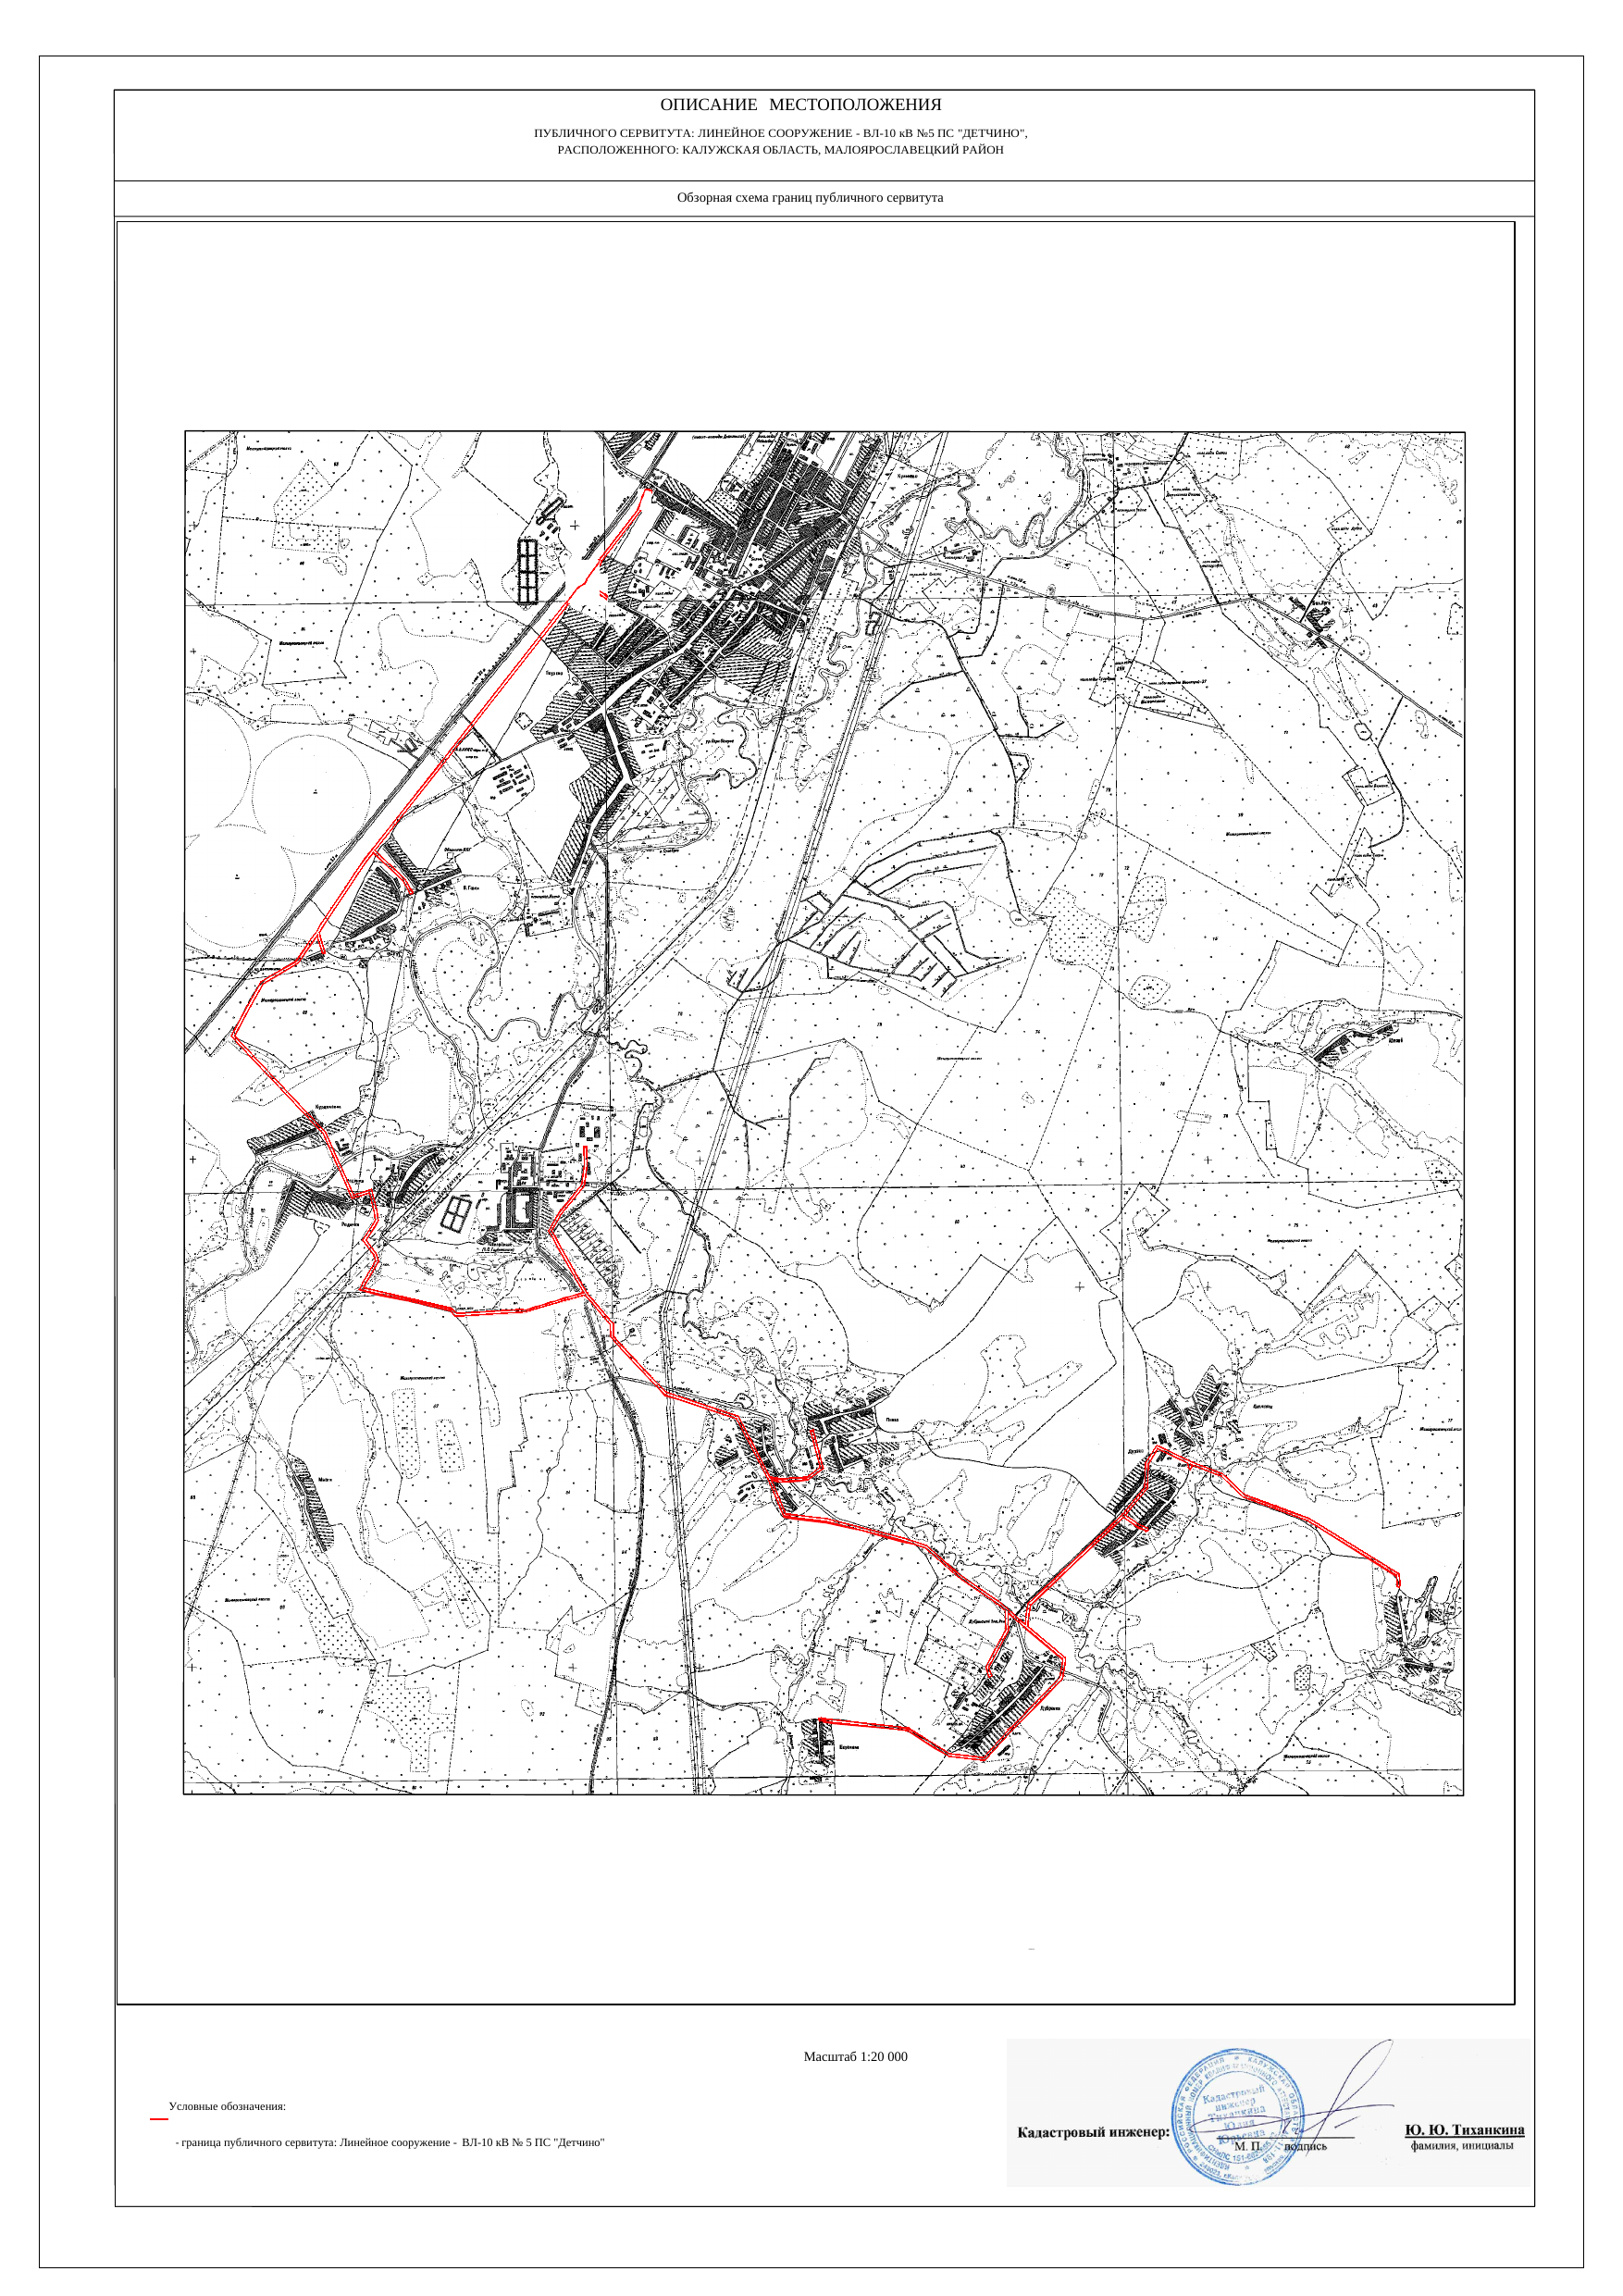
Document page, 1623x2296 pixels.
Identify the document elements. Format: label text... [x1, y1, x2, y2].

picture [1007, 2039, 1530, 2191]
text Условные обозначения: [168, 2100, 1527, 2113]
text ПУБЛИЧНОГО СЕРВИТУТА: ЛИНЕЙНОЕ СООРУЖЕНИЕ - ВЛ-10 кВ №5 ПС "ДЕТЧИНО", РАСПОЛОЖЕННОГО: КАЛУЖСКАЯ ОБЛАСТЬ, МАЛОЯРОСЛАВЕЦКИЙ РАЙОН [527, 127, 1035, 156]
text Масштаб 1:20 000 [532, 2049, 1179, 2065]
text ОПИСАНИЕ МЕСТОПОЛОЖЕНИЯ [532, 94, 1070, 114]
picture [185, 432, 1463, 1794]
text Обзорная схема границ публичного сервитута [532, 190, 1088, 205]
text - граница публичного сервитута: Линейное сооружение - ВЛ-10 кВ № 5 ПС "Детчино" [175, 2135, 1527, 2150]
